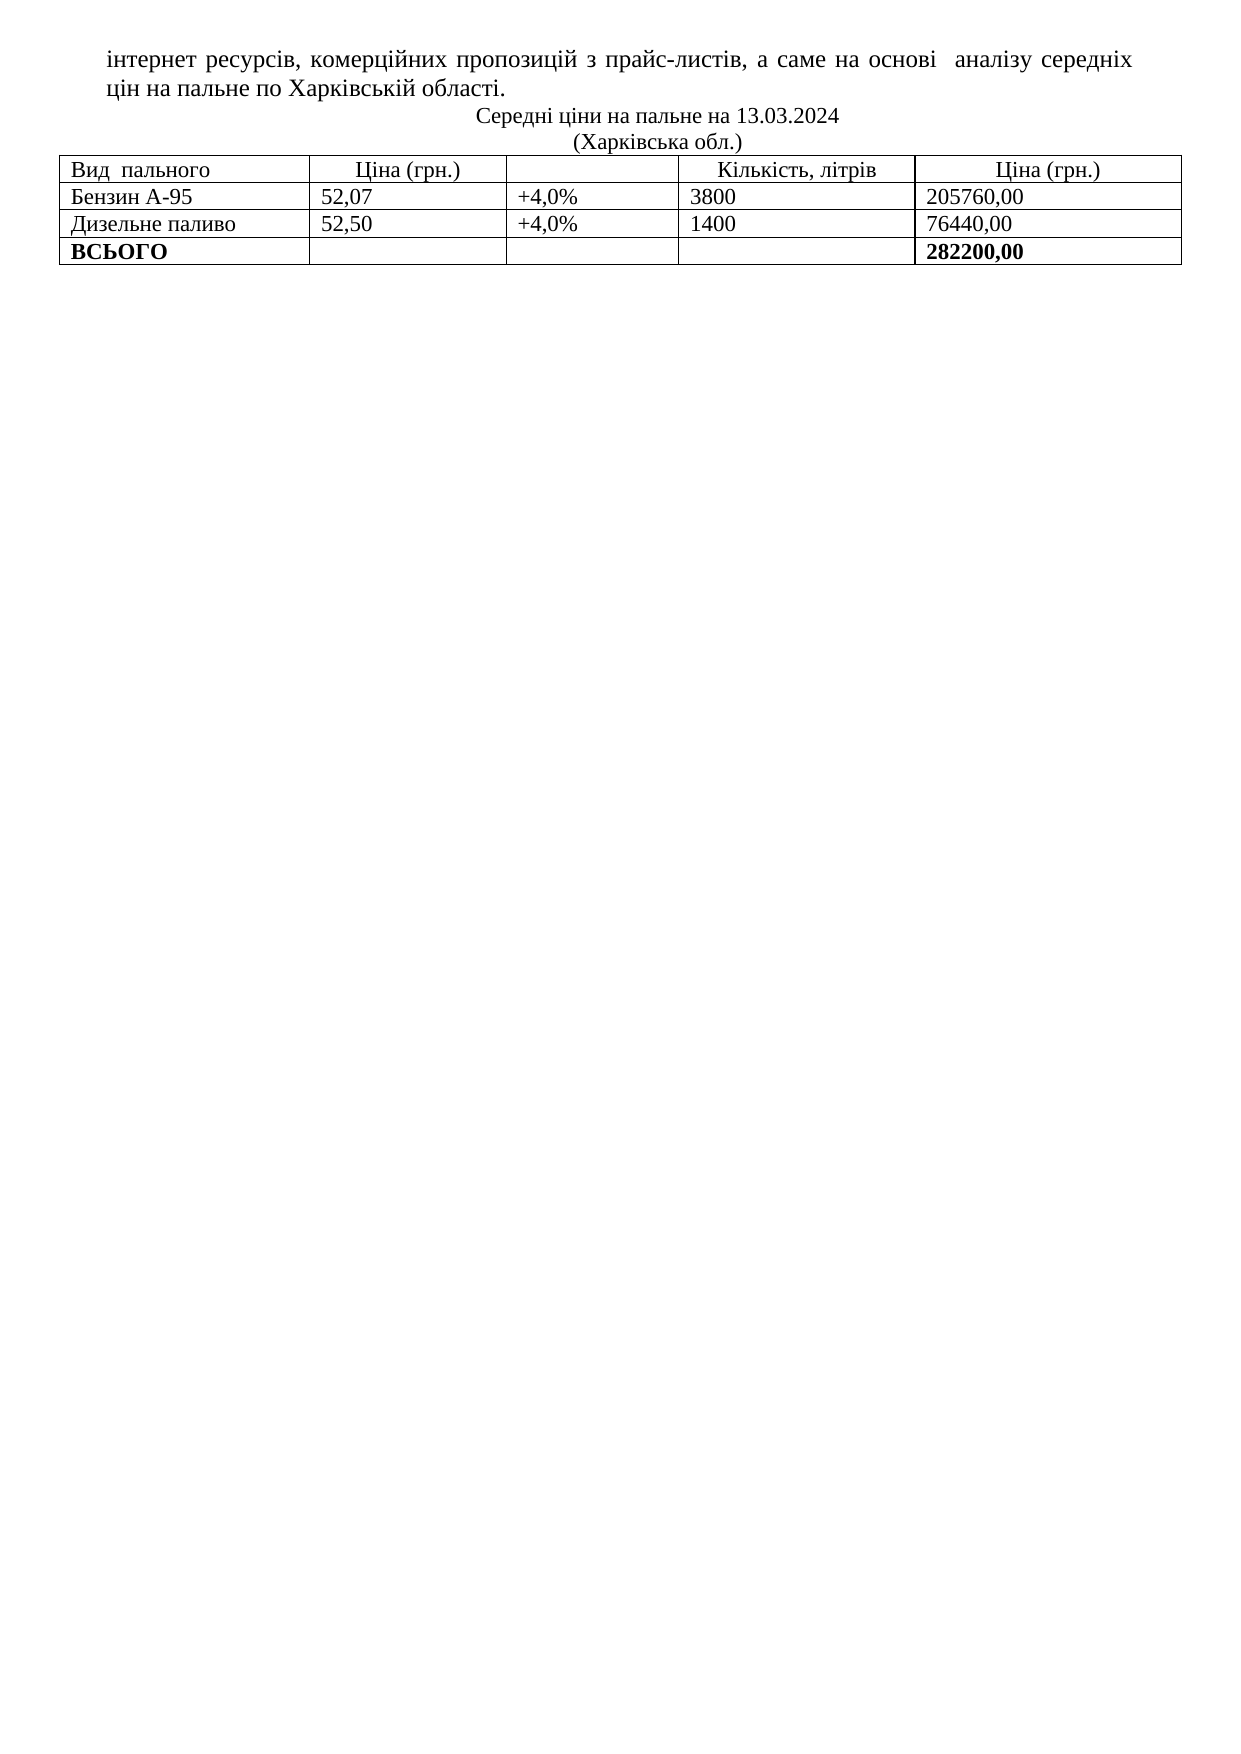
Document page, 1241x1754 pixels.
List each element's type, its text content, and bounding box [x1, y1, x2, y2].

table_cell 52,50 [310, 210, 506, 237]
table_cell Бензин А-95 [60, 183, 309, 209]
table_cell Дизельне паливо [60, 210, 309, 237]
text Середні ціни на пальне на 13.03.2024 [106, 102, 1134, 128]
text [106, 44, 1134, 102]
table_cell [310, 238, 506, 264]
table_cell 282200,00 [916, 238, 1181, 264]
table_cell 205760,00 [916, 183, 1181, 209]
text (Харківська обл.) [106, 128, 1134, 154]
table_header Вид пального [60, 156, 309, 182]
table_header Ціна (грн.) [916, 156, 1181, 182]
table_cell [679, 238, 914, 264]
table_cell 1400 [679, 210, 914, 237]
table_header Ціна (грн.) [310, 156, 506, 182]
table_cell 3800 [679, 183, 914, 209]
table_cell +4,0% [507, 210, 678, 237]
table_cell [507, 238, 678, 264]
table_cell 76440,00 [916, 210, 1181, 237]
table_cell +4,0% [507, 183, 678, 209]
table_cell ВСЬОГО [60, 238, 309, 264]
table_cell 52,07 [310, 183, 506, 209]
table_header Кількість, літрів [679, 156, 914, 182]
table_header [507, 156, 678, 182]
